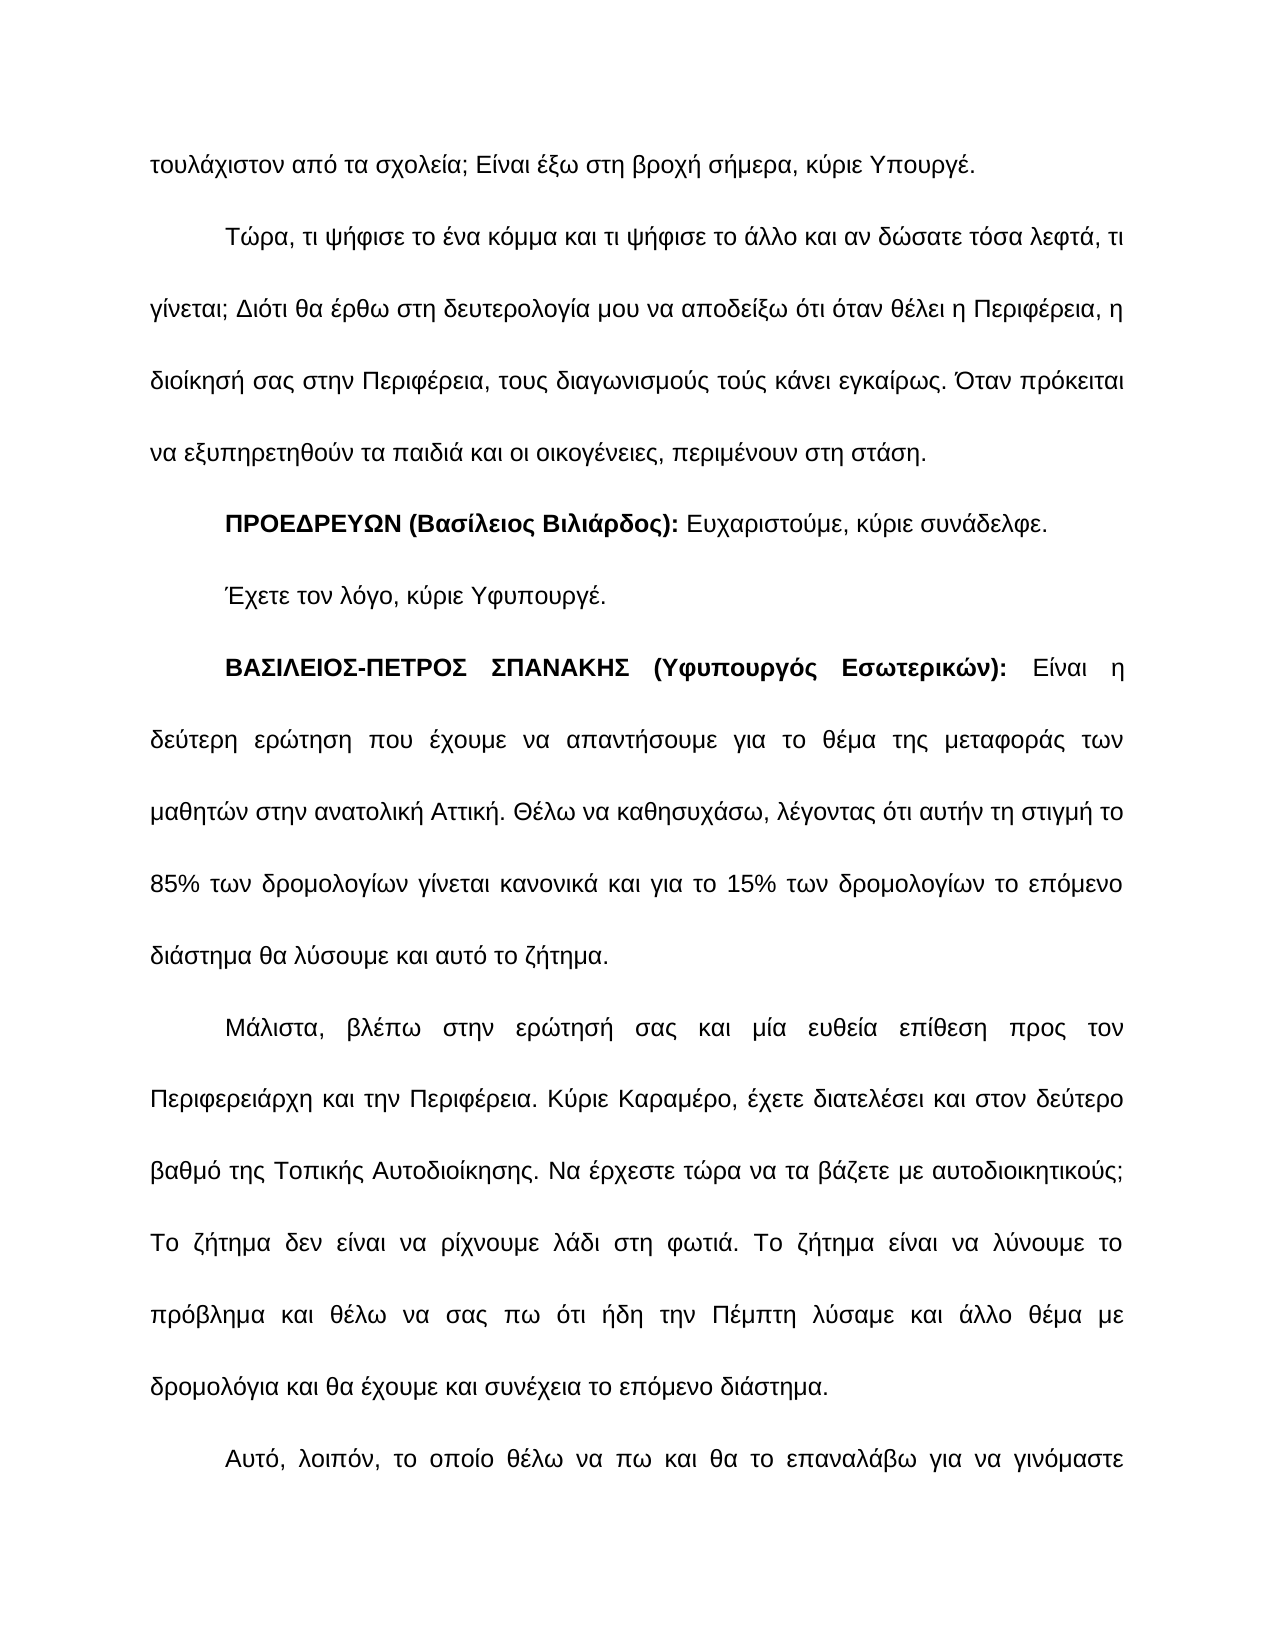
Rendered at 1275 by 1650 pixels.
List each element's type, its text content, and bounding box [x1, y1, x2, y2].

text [150, 150, 1125, 179]
text ΠΡΟΕΔΡΕΥΩΝ (Βασίλειος Βιλιάρδος): Ευχαριστούμε, κύριε συνάδελφε. [150, 509, 1125, 538]
text Τώρα, τι ψήφισε το ένα κόμμα και τι ψήφισε το άλλο και αν δώσατε τόσα λεφτά, τι γίνεται; Διότι θα έρθω στη δευτερολογία μου να αποδείξω ότι όταν θέλει η Περιφέρεια, η διοίκησή σας στην Περιφέρεια, τους διαγωνισμούς τούς κάνει εγκαίρως. Όταν πρόκειται να εξυπηρετηθούν τα παιδιά και οι οικογένειες, περιμένουν στη στάση. [150, 222, 1125, 466]
text Μάλιστα, βλέπω στην ερώτησή σας και μία ευθεία επίθεση προς τον Περιφερειάρχη και την Περιφέρεια. Κύριε Καραμέρο, έχετε διατελέσει και στον δεύτερο βαθμό της Τοπικής Αυτοδιοίκησης. Να έρχεστε τώρα να τα βάζετε με αυτοδιοικητικούς; Το ζήτημα δεν είναι να ρίχνουμε λάδι στη φωτιά. Το ζήτημα είναι να λύνουμε το πρόβλημα και θέλω να σας πω ότι ήδη την Πέμπτη λύσαμε και άλλο θέμα με δρομολόγια και θα έχουμε και συνέχεια το επόμενο διάστημα. [150, 1012, 1125, 1401]
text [150, 1444, 1125, 1472]
text ΒΑΣΙΛΕΙΟΣ-ΠΕΤΡΟΣ ΣΠΑΝΑΚΗΣ (Υφυπουργός Εσωτερικών): Είναι η δεύτερη ερώτηση που έχουμε να απαντήσουμε για το θέμα της μεταφοράς των μαθητών στην ανατολική Αττική. Θέλω να καθησυχάσω, λέγοντας ότι αυτήν τη στιγμή το 85% των δρομολογίων γίνεται κανονικά και για το 15% των δρομολογίων το επόμενο διάστημα θα λύσουμε και αυτό το ζήτημα. [150, 653, 1125, 969]
text Έχετε τον λόγο, κύριε Υφυπουργέ. [150, 581, 1125, 610]
